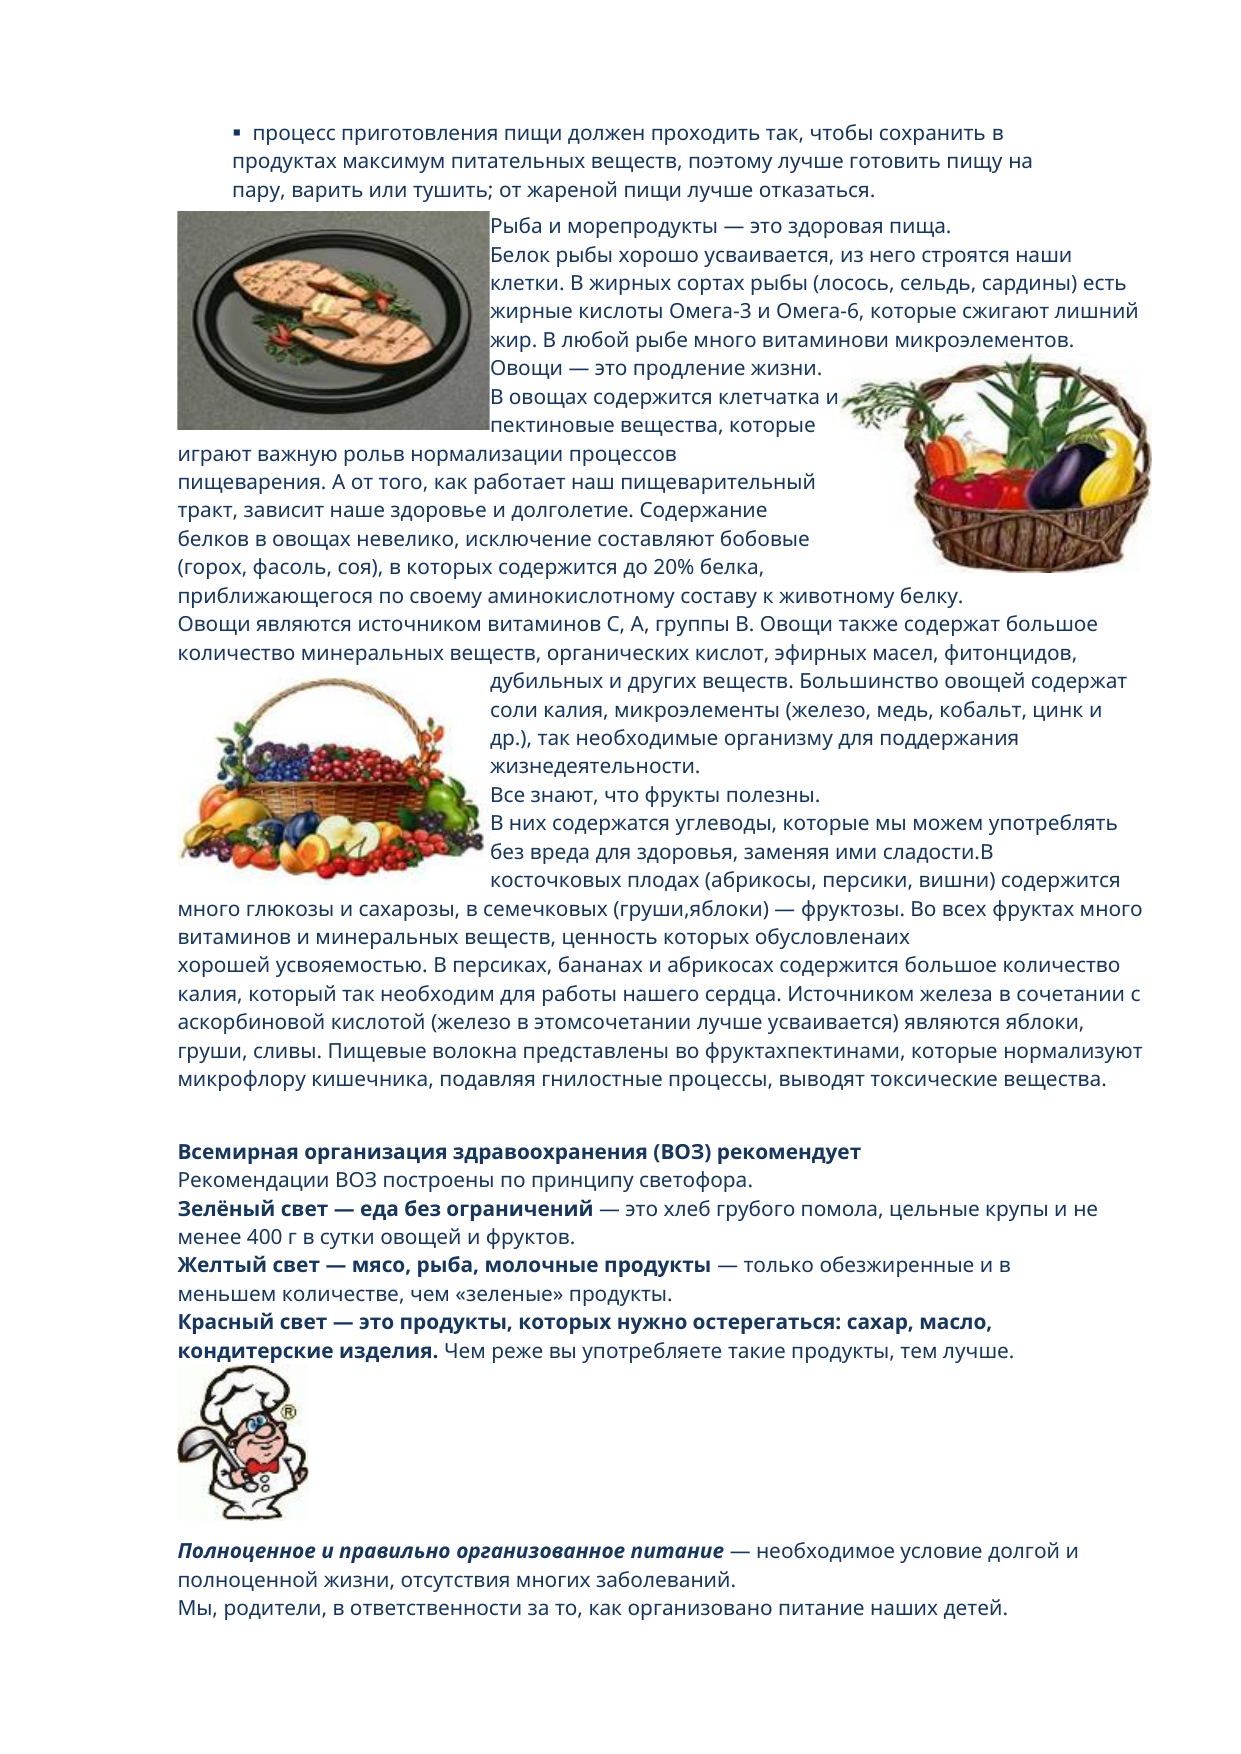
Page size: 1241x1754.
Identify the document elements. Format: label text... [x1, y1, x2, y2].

picture [177, 666, 490, 885]
picture [177, 211, 490, 430]
text Рыба и морепродукты — это здоровая пища. Белок рыбы хорошо усваивается, из него строятся наши клетки. В жирных сортах рыбы (лосось, сельдь, сардины) есть жирные кислоты Омега-3 и Омега-6, которые сжигают лишний жир. В любой рыбе много витаминови микроэлементов. Овощи — это продление жизни. В овощах содержится клетчатка и пектиновые вещества, которые играют важную рольв нормализации процессов пищеварения. А от того, как работает наш пищеварительный тракт, зависит наше здоровье и долголетие. Содержание белков в овощах невелико, исключение составляют бобовые (горох, фасоль, соя), в которых содержится до 20% белка, приближающегося по своему аминокислотному составу к животному белку. Овощи являются источником витаминов С, А, группы В. Овощи также содержат большое количество минеральных веществ, органических кислот, эфирных масел, фитонцидов, дубильных и других веществ. Большинство овощей содержат соли калия, микроэлементы (железо, медь, кобальт, цинк и др.), так необходимые организму для поддержания жизнедеятельности. Все знают, что фрукты полезны. В них содержатся углеводы, которые мы можем употреблять без вреда для здоровья, заменяя ими сладости.В косточковых плодах (абрикосы, персики, вишни) содержится много глюкозы и сахарозы, в семечковых (груши,яблоки) — фруктозы. Во всех фруктах много витаминов и минеральных веществ, ценность которых обусловленаих хорошей усвояемостью. В персиках, бананах и абрикосах содержится большое количество калия, который так необходим для работы нашего сердца. Источником железа в сочетании с аскорбиновой кислотой (железо в этомсочетании лучше усваивается) являются яблоки, груши, сливы. Пищевые волокна представлены во фруктахпектинами, которые нормализуют микрофлору кишечника, подавляя гнилостные процессы, выводят токсические вещества. [177, 211, 1152, 1093]
text Мы, родители, в ответственности за то, как организовано питание наших детей. [177, 1593, 1152, 1622]
picture [839, 353, 1152, 573]
picture [177, 1364, 309, 1521]
text Всемирная организация здравоохранения (ВОЗ) рекомендует Рекомендации ВОЗ построены по принципу светофора. Зелёный свет — еда без ограничений — это хлеб грубого помола, цельные крупы и не менее 400 г в сутки овощей и фруктов. Желтый свет — мясо, рыба, молочные продукты — только обезжиренные и в меньшем количестве, чем «зеленые» продукты. Красный свет — это продукты, которых нужно остерегаться: сахар, масло, кондитерские изделия. Чем реже вы употребляете такие продукты, тем лучше. [177, 1137, 1152, 1364]
text Полноценное и правильно организованное питание — необходимое условие долгой и полноценной жизни, отсутствия многих заболеваний. [177, 1536, 1152, 1593]
list процесс приготовления пищи должен проходить так, чтобы сохранить в продуктах максимум питательных веществ, поэтому лучше готовить пищу на пару, варить или тушить; от жареной пищи лучше отказаться. [232, 118, 1152, 203]
